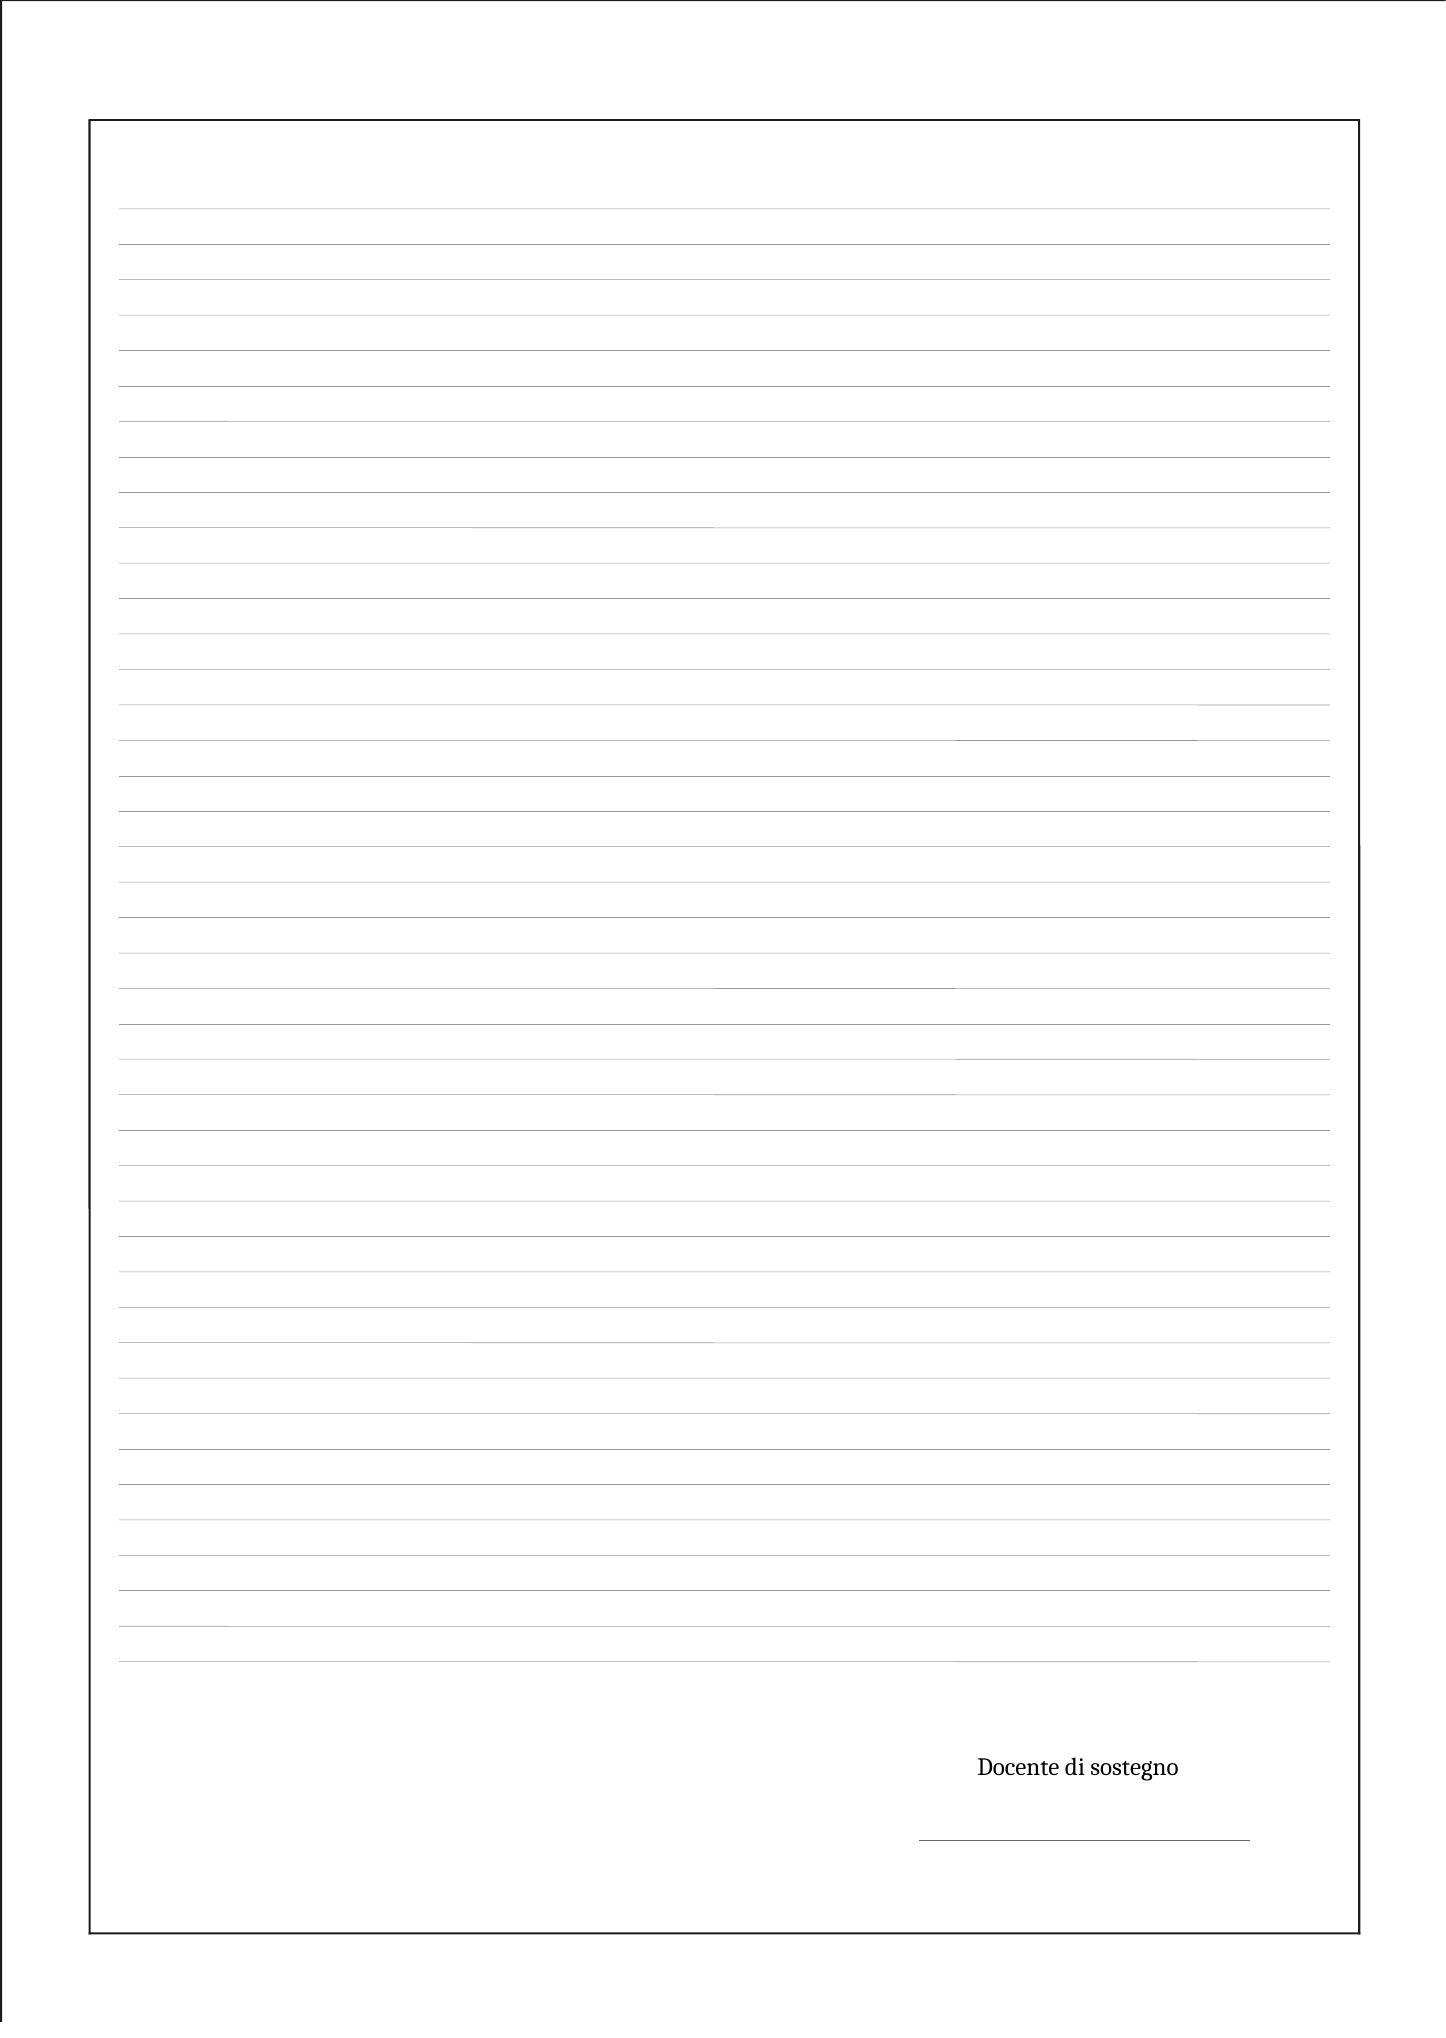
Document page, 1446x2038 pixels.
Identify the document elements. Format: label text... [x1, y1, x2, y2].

text Docente di sostegno [977, 1753, 1296, 1782]
